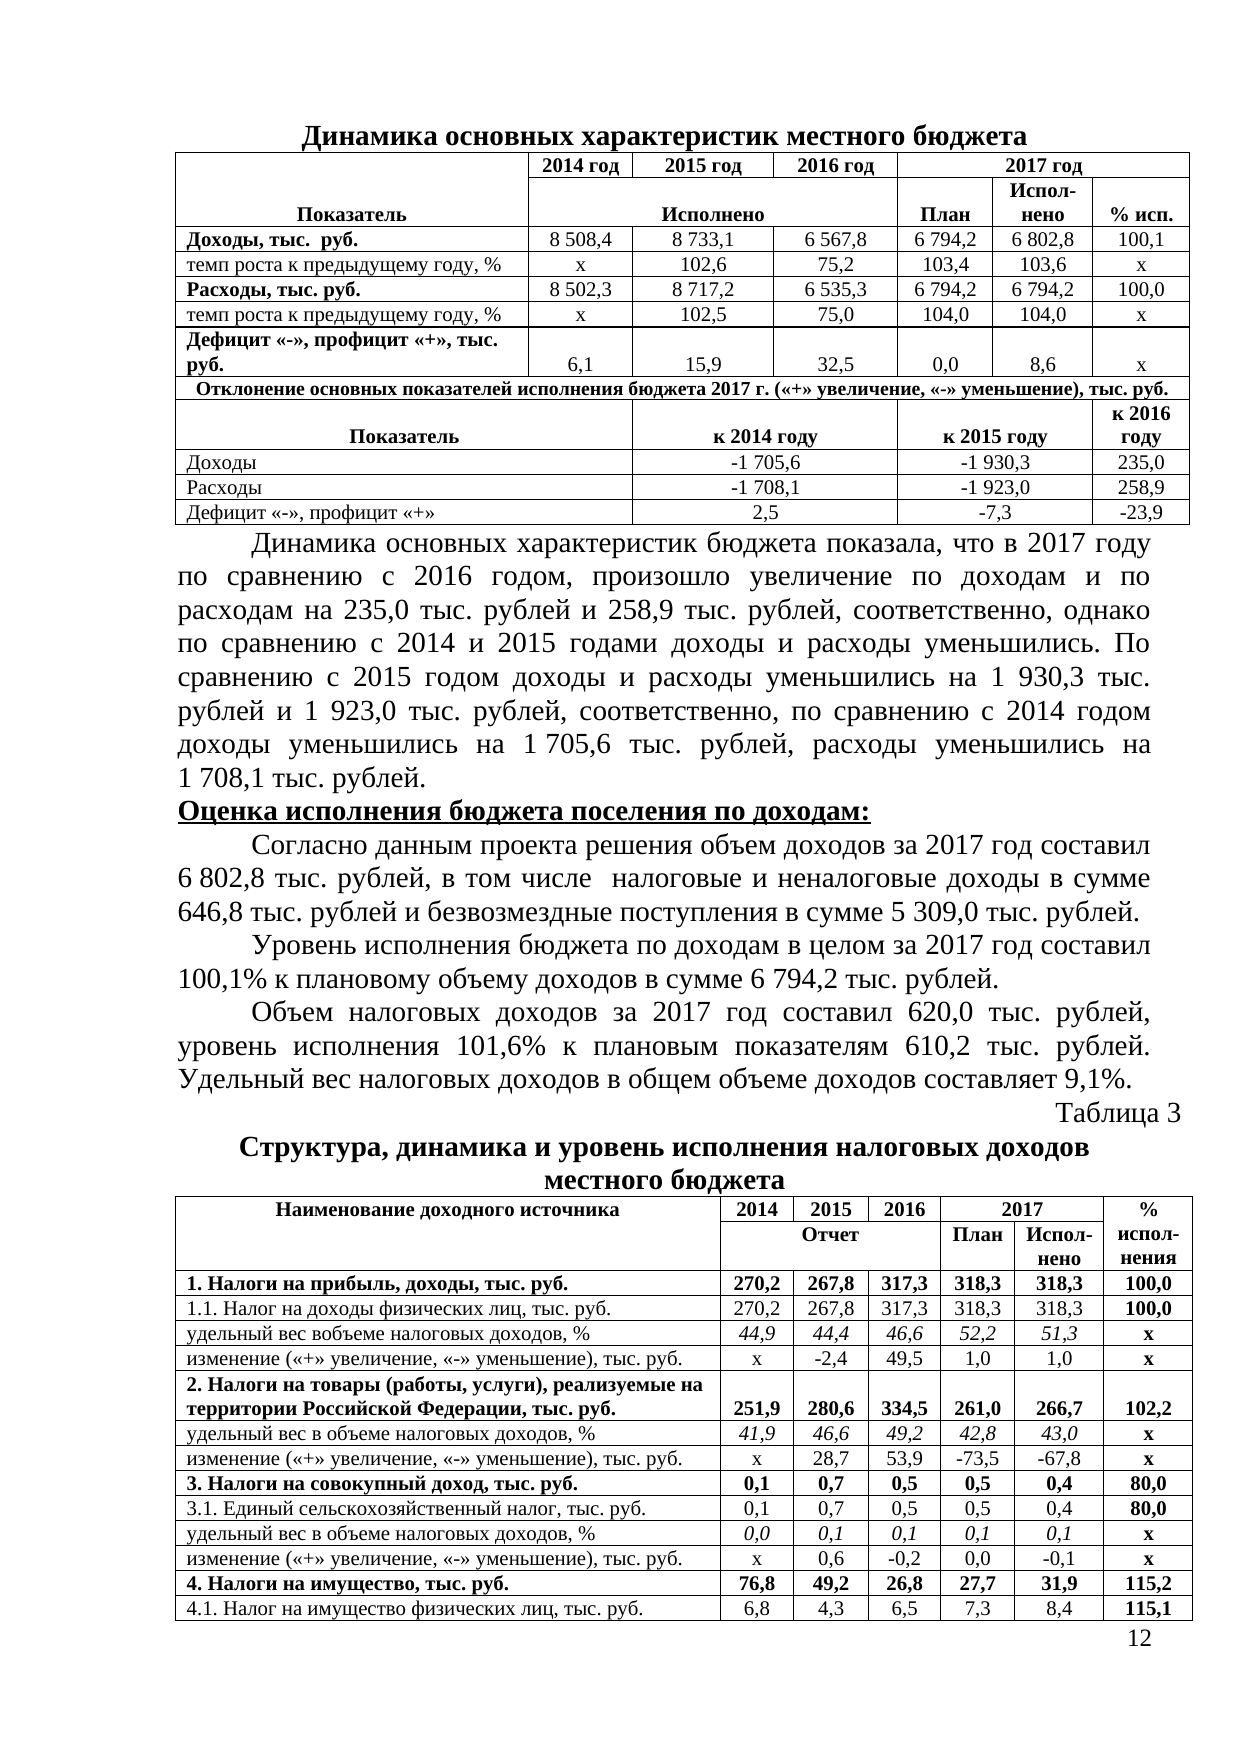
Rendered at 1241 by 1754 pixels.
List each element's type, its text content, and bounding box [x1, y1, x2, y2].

table_cell 53,9 [869, 1446, 940, 1470]
table_cell 8,4 [1015, 1596, 1103, 1620]
table_cell 46,6 [869, 1321, 940, 1345]
table_cell 261,0 [941, 1371, 1014, 1419]
table_cell -67,8 [1015, 1446, 1103, 1470]
table_cell 0,7 [794, 1496, 868, 1520]
table_cell 2,5 [633, 500, 897, 524]
table_cell 270,2 [721, 1296, 793, 1320]
text Согласно данным проекта решения объем доходов за 2017 год составил 6 802,8 тыс. рублей, в том числе налоговые и неналоговые доходы в сумме 646,8 тыс. рублей и безвозмездные поступления в сумме 5 309,0 тыс. рублей. [177, 827, 1152, 927]
table_cell Дефицит «-», профицит «+» [176, 500, 632, 524]
table_cell удельный вес вобъеме налоговых доходов, % [176, 1321, 720, 1345]
text Динамика основных характеристик бюджета показала, что в 2017 году по сравнению с 2016 годом, произошло увеличение по доходам и по расходам на 235,0 тыс. рублей и 258,9 тыс. рублей, соответственно, однако по сравнению с 2014 и 2015 годами доходы и расходы уменьшились. По сравнению с 2015 годом доходы и расходы уменьшились на 1 930,3 тыс. рублей и 1 923,0 тыс. рублей, соответственно, по сравнению с 2014 годом доходы уменьшились на 1 705,6 тыс. рублей, расходы уменьшились на 1 708,1 тыс. рублей. [177, 525, 1152, 793]
table_header 2014 год [529, 153, 632, 177]
table_cell 103,4 [898, 252, 992, 276]
table_cell 49,5 [869, 1346, 940, 1370]
table_cell 75,2 [774, 252, 897, 276]
table_cell 8 733,1 [633, 227, 773, 251]
table_cell 270,2 [721, 1271, 793, 1295]
table_cell 3.1. Единый сельскохозяйственный налог, тыс. руб. [176, 1496, 720, 1520]
table_cell 8,6 [993, 328, 1092, 376]
table_cell 0,1 [794, 1521, 868, 1545]
table_cell 26,8 [869, 1571, 940, 1595]
table_cell 4. Налоги на имущество, тыс. руб. [176, 1571, 720, 1595]
table_cell План [941, 1222, 1014, 1270]
table_cell 46,6 [794, 1421, 868, 1445]
table_cell х [1093, 252, 1189, 276]
table_cell -23,9 [1093, 500, 1189, 524]
table_cell 42,8 [941, 1421, 1014, 1445]
table_cell к 2016 году [1093, 400, 1189, 448]
table_header % испол-нения [1104, 1197, 1192, 1270]
table_cell % исп. [1093, 178, 1189, 226]
table_cell 0,1 [869, 1521, 940, 1545]
table_cell 267,8 [794, 1296, 868, 1320]
table_header 2016 год [774, 153, 897, 177]
table_cell 0,1 [721, 1471, 793, 1495]
table_cell 4,3 [794, 1596, 868, 1620]
table_cell -0,1 [1015, 1546, 1103, 1570]
text Динамика основных характеристик местного бюджета [177, 118, 1152, 152]
table_cell 32,5 [774, 328, 897, 376]
table_header 2016 [869, 1197, 940, 1221]
table_cell 115,1 [1104, 1596, 1192, 1620]
table_cell х [1093, 302, 1189, 326]
table_cell х [721, 1446, 793, 1470]
table_cell 0,1 [1015, 1521, 1103, 1545]
table_cell х [1104, 1521, 1192, 1545]
table_cell 44,4 [794, 1321, 868, 1345]
table_cell 7,3 [941, 1596, 1014, 1620]
table_cell 41,9 [721, 1421, 793, 1445]
table_cell 1. Налоги на прибыль, доходы, тыс. руб. [176, 1271, 720, 1295]
table_header 2017 [941, 1197, 1103, 1221]
table_cell 0,1 [721, 1496, 793, 1520]
table_cell 0,5 [941, 1496, 1014, 1520]
table_cell 6,5 [869, 1596, 940, 1620]
table_cell -1 708,1 [633, 475, 897, 499]
table_cell 267,8 [794, 1271, 868, 1295]
table_cell х [721, 1346, 793, 1370]
table_cell 0,0 [941, 1546, 1014, 1570]
table_cell 0,5 [869, 1471, 940, 1495]
table_cell удельный вес в объеме налоговых доходов, % [176, 1421, 720, 1445]
text Структура, динамика и уровень исполнения налоговых доходов местного бюджета [177, 1129, 1152, 1196]
table_cell 6 535,3 [774, 277, 897, 301]
table_cell изменение («+» увеличение, «-» уменьшение), тыс. руб. [176, 1346, 720, 1370]
table_cell 2. Налоги на товары (работы, услуги), реализуемые на территории Российской Федерации, тыс. руб. [176, 1371, 720, 1419]
table_cell 0,1 [941, 1521, 1014, 1545]
table_cell х [1104, 1321, 1192, 1345]
table_cell 102,2 [1104, 1371, 1192, 1419]
table_cell 280,6 [794, 1371, 868, 1419]
table_cell 0,5 [869, 1496, 940, 1520]
table_cell 49,2 [869, 1421, 940, 1445]
table_cell Исполнено [529, 178, 897, 226]
table_cell 103,6 [993, 252, 1092, 276]
table_cell 27,7 [941, 1571, 1014, 1595]
table_cell 318,3 [941, 1271, 1014, 1295]
table_cell 102,5 [633, 302, 773, 326]
table_cell 6 794,2 [898, 227, 992, 251]
table_header 2014 [721, 1197, 793, 1221]
table_cell 6 567,8 [774, 227, 897, 251]
table_header 2017 год [898, 153, 1189, 177]
table_cell х [1104, 1346, 1192, 1370]
table_cell Испол-нено [993, 178, 1092, 226]
table_cell -2,4 [794, 1346, 868, 1370]
table_cell 100,1 [1093, 227, 1189, 251]
text Оценка исполнения бюджета поселения по доходам: [177, 793, 1152, 827]
table_cell 52,2 [941, 1321, 1014, 1345]
table_cell х [721, 1546, 793, 1570]
table_cell х [1104, 1446, 1192, 1470]
table_cell 318,3 [1015, 1271, 1103, 1295]
table_cell к 2015 году [898, 400, 1092, 448]
table_cell 1,0 [941, 1346, 1014, 1370]
table_cell -1 705,6 [633, 450, 897, 474]
table_header 2015 год [633, 153, 773, 177]
table_cell 76,8 [721, 1571, 793, 1595]
table_cell 6 794,2 [993, 277, 1092, 301]
table_cell 100,0 [1104, 1296, 1192, 1320]
table_cell 15,9 [633, 328, 773, 376]
table_cell 3. Налоги на совокупный доход, тыс. руб. [176, 1471, 720, 1495]
table_cell удельный вес в объеме налоговых доходов, % [176, 1521, 720, 1545]
table_cell 0,6 [794, 1546, 868, 1570]
table_cell План [898, 178, 992, 226]
table_cell 334,5 [869, 1371, 940, 1419]
table_cell темп роста к предыдущему году, % [176, 302, 528, 326]
table_header Показатель [176, 153, 528, 226]
table_cell 28,7 [794, 1446, 868, 1470]
table_cell Испол-нено [1015, 1222, 1103, 1270]
table_cell 0,7 [794, 1471, 868, 1495]
table_cell 80,0 [1104, 1496, 1192, 1520]
table_cell 31,9 [1015, 1571, 1103, 1595]
table_cell 0,4 [1015, 1471, 1103, 1495]
table_cell Доходы, тыс. руб. [176, 227, 528, 251]
table_cell 104,0 [898, 302, 992, 326]
table_cell 4.1. Налог на имущество физических лиц, тыс. руб. [176, 1596, 720, 1620]
table_cell 6 794,2 [898, 277, 992, 301]
text Объем налоговых доходов за 2017 год составил 620,0 тыс. рублей, уровень исполнения 101,6% к плановым показателям 610,2 тыс. рублей. Удельный вес налоговых доходов в общем объеме доходов составляет 9,1%. [177, 994, 1152, 1095]
table_cell 266,7 [1015, 1371, 1103, 1419]
table_cell х [1104, 1546, 1192, 1570]
table_cell изменение («+» увеличение, «-» уменьшение), тыс. руб. [176, 1446, 720, 1470]
table_cell 102,6 [633, 252, 773, 276]
table_cell 8 502,3 [529, 277, 632, 301]
table_cell 6,1 [529, 328, 632, 376]
table_cell 251,9 [721, 1371, 793, 1419]
table_cell х [1093, 328, 1189, 376]
table_cell 0,0 [898, 328, 992, 376]
table_cell 44,9 [721, 1321, 793, 1345]
table_cell Расходы, тыс. руб. [176, 277, 528, 301]
table_cell Дефицит «-», профицит «+», тыс. руб. [176, 328, 528, 376]
table_cell 0,4 [1015, 1496, 1103, 1520]
table_header Наименование доходного источника [176, 1197, 720, 1270]
text Уровень исполнения бюджета по доходам в целом за 2017 год составил 100,1% к плановому объему доходов в сумме 6 794,2 тыс. рублей. [177, 927, 1152, 994]
table_cell к 2014 году [633, 400, 897, 448]
table_cell 0,0 [721, 1521, 793, 1545]
table_cell 100,0 [1093, 277, 1189, 301]
table_cell Отчет [721, 1222, 940, 1270]
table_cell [176, 1546, 720, 1570]
table_cell 100,0 [1104, 1271, 1192, 1295]
table_cell 0,5 [941, 1471, 1014, 1495]
table_cell 49,2 [794, 1571, 868, 1595]
table_header 2015 [794, 1197, 868, 1221]
table_cell Отклонение основных показателей исполнения бюджета 2017 г. («+» увеличение, «-» уменьшение), тыс. руб. [176, 377, 1189, 399]
table_cell 51,3 [1015, 1321, 1103, 1345]
table_cell -7,3 [898, 500, 1092, 524]
table_cell 258,9 [1093, 475, 1189, 499]
table_cell 1,0 [1015, 1346, 1103, 1370]
table_cell х [1104, 1421, 1192, 1445]
table_cell темп роста к предыдущему году, % [176, 252, 528, 276]
table_cell 115,2 [1104, 1571, 1192, 1595]
table_cell 80,0 [1104, 1471, 1192, 1495]
table_cell Доходы [176, 450, 632, 474]
table_cell -73,5 [941, 1446, 1014, 1470]
table_cell 75,0 [774, 302, 897, 326]
table_cell 317,3 [869, 1296, 940, 1320]
table_cell -1 923,0 [898, 475, 1092, 499]
table_cell Расходы [176, 475, 632, 499]
table_cell 318,3 [941, 1296, 1014, 1320]
table_cell 8 717,2 [633, 277, 773, 301]
table_cell х [529, 302, 632, 326]
table_cell 43,0 [1015, 1421, 1103, 1445]
table_cell 1.1. Налог на доходы физических лиц, тыс. руб. [176, 1296, 720, 1320]
table_cell 6,8 [721, 1596, 793, 1620]
table_cell 235,0 [1093, 450, 1189, 474]
table_cell 8 508,4 [529, 227, 632, 251]
table_cell 6 802,8 [993, 227, 1092, 251]
text Таблица 3 [177, 1095, 1181, 1129]
table_cell -1 930,3 [898, 450, 1092, 474]
table_cell Показатель [176, 400, 632, 448]
table_cell -0,2 [869, 1546, 940, 1570]
table_cell 104,0 [993, 302, 1092, 326]
table_cell 317,3 [869, 1271, 940, 1295]
table_cell 318,3 [1015, 1296, 1103, 1320]
table_cell х [529, 252, 632, 276]
